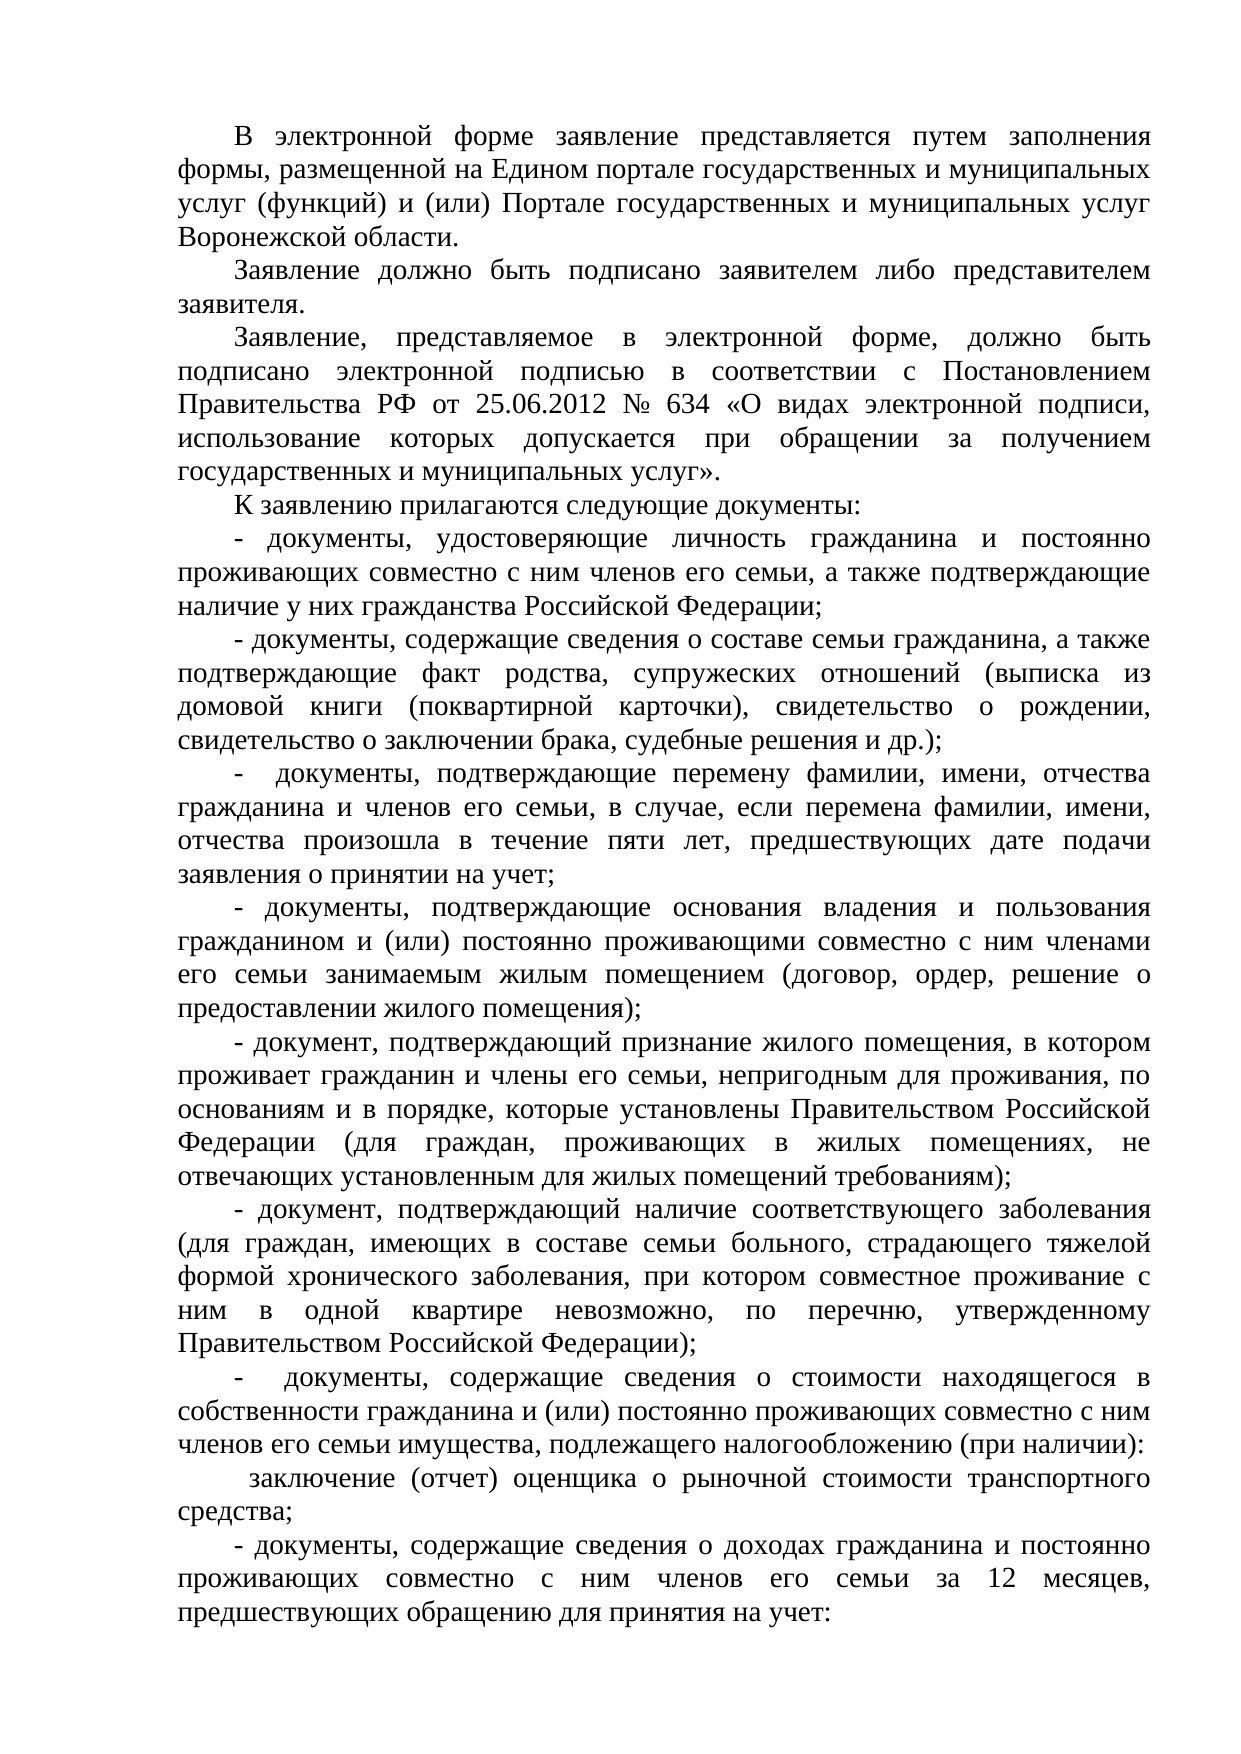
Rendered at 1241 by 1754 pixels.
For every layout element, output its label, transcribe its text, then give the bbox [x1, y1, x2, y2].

text - документы, подтверждающие перемену фамилии, имени, отчества гражданина и членов его семьи, в случае, если перемена фамилии, имени, отчества произошла в течение пяти лет, предшествующих дате подачи заявления о принятии на учет; [177, 755, 1152, 889]
text - документ, подтверждающий наличие соответствующего заболевания (для граждан, имеющих в составе семьи больного, страдающего тяжелой формой хронического заболевания, при котором совместное проживание с ним в одной квартире невозможно, по перечню, утвержденному Правительством Российской Федерации); [177, 1191, 1152, 1359]
text - документы, содержащие сведения о стоимости находящегося в собственности гражданина и (или) постоянно проживающих совместно с ним членов его семьи имущества, подлежащего налогообложению (при наличии): [177, 1359, 1152, 1460]
text заключение (отчет) оценщика о рыночной стоимости транспортного средства; [177, 1460, 1152, 1527]
text В электронной форме заявление представляется путем заполнения формы, размещенной на Едином портале государственных и муниципальных услуг (функций) и (или) Портале государственных и муниципальных услуг Воронежской области. [177, 118, 1152, 252]
text Заявление должно быть подписано заявителем либо представителем заявителя. [177, 252, 1152, 319]
text - документы, содержащие сведения о составе семьи гражданина, а также подтверждающие факт родства, супружеских отношений (выписка из домовой книги (поквартирной карточки), свидетельство о рождении, свидетельство о заключении брака, судебные решения и др.); [177, 621, 1152, 755]
text К заявлению прилагаются следующие документы: [177, 487, 1152, 521]
text Заявление, представляемое в электронной форме, должно быть подписано электронной подписью в соответствии с Постановлением Правительства РФ от 25.06.2012 № 634 «О видах электронной подписи, использование которых допускается при обращении за получением государственных и муниципальных услуг». [177, 319, 1152, 487]
text - документы, подтверждающие основания владения и пользования гражданином и (или) постоянно проживающими совместно с ним членами его семьи занимаемым жилым помещением (договор, ордер, решение о предоставлении жилого помещения); [177, 889, 1152, 1024]
text - документ, подтверждающий признание жилого помещения, в котором проживает гражданин и члены его семьи, непригодным для проживания, по основаниям и в порядке, которые установлены Правительством Российской Федерации (для граждан, проживающих в жилых помещениях, не отвечающих установленным для жилых помещений требованиям); [177, 1024, 1152, 1191]
text - документы, удостоверяющие личность гражданина и постоянно проживающих совместно с ним членов его семьи, а также подтверждающие наличие у них гражданства Российской Федерации; [177, 521, 1152, 621]
text - документы, содержащие сведения о доходах гражданина и постоянно проживающих совместно с ним членов его семьи за 12 месяцев, предшествующих обращению для принятия на учет: [177, 1527, 1152, 1627]
